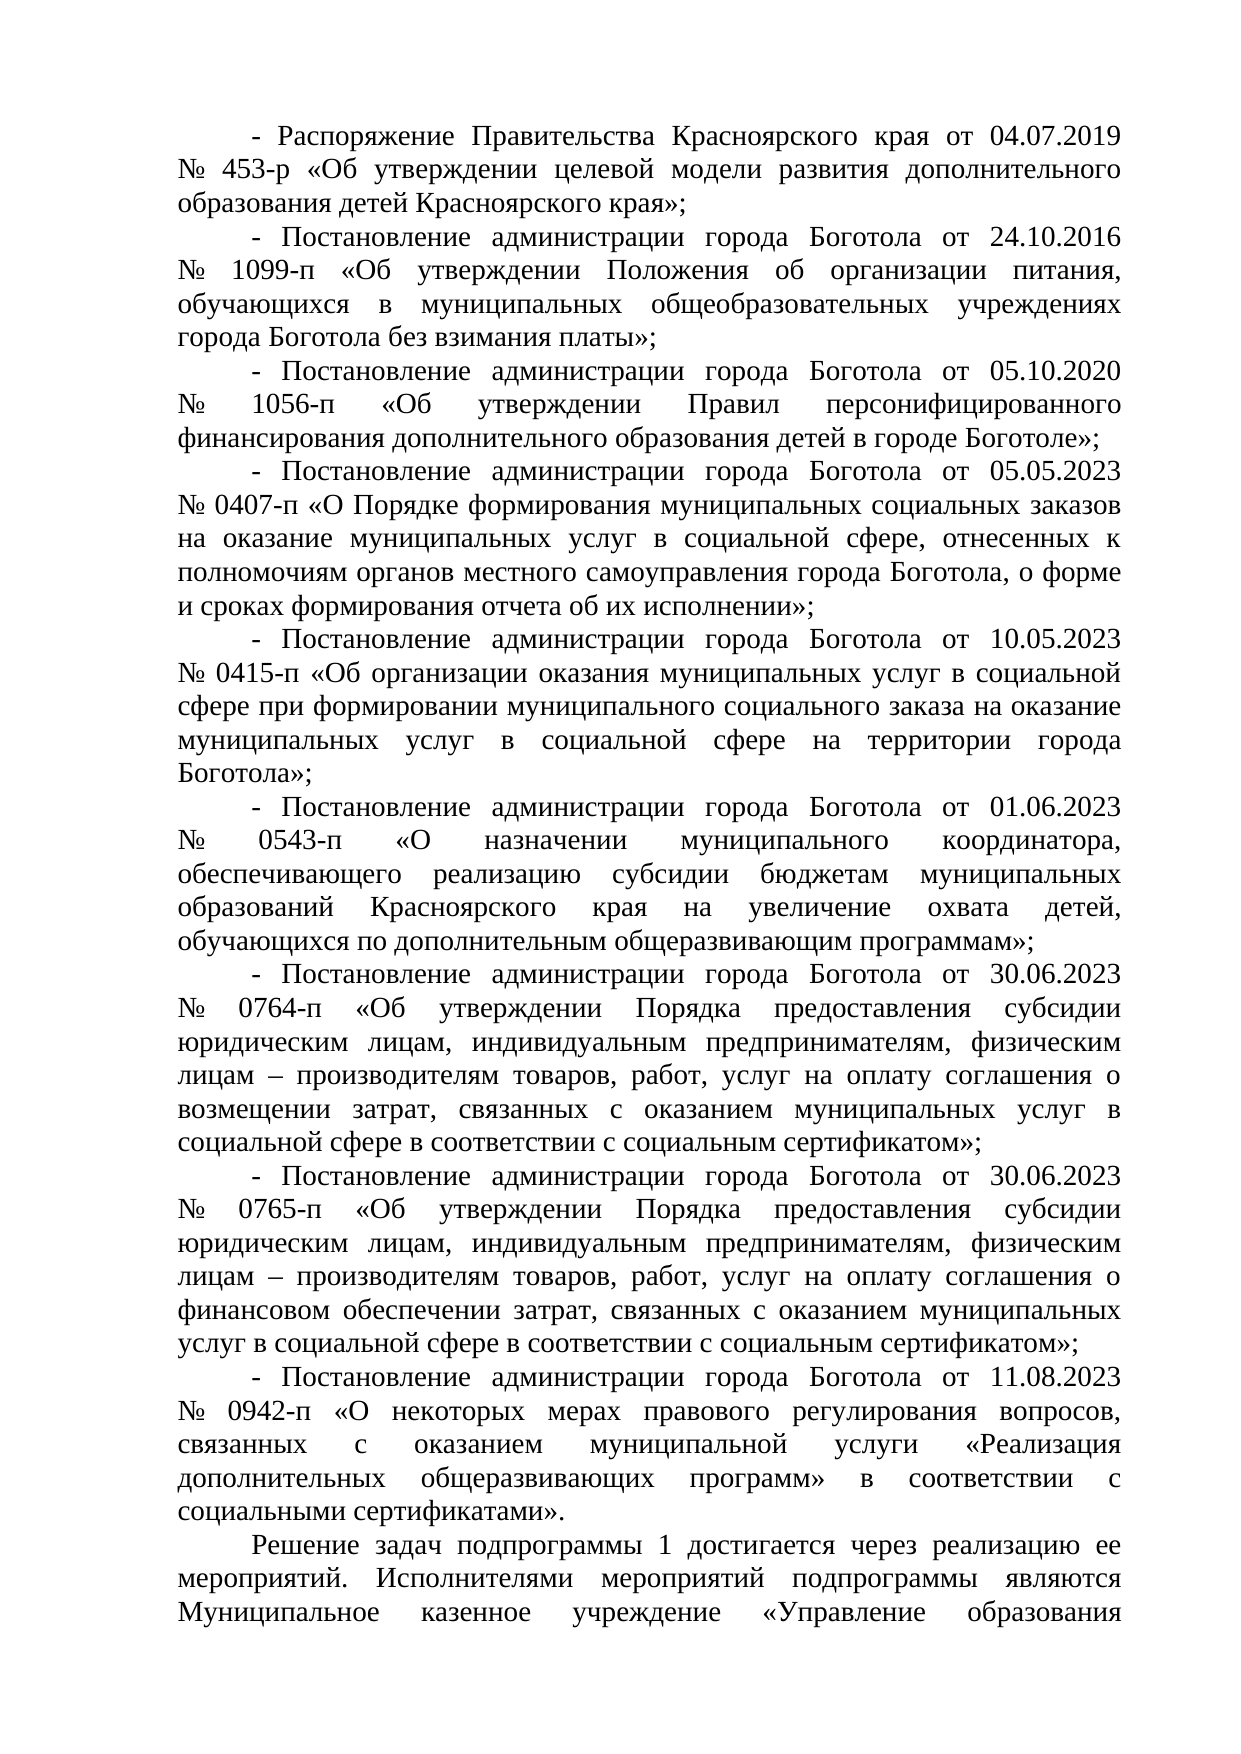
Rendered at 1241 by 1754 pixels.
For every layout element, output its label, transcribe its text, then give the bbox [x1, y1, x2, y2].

text - Постановление администрации города Боготола от 30.06.2023 № 0765-п «Об утверждении Порядка предоставления субсидии юридическим лицам, индивидуальным предпринимателям, физическим лицам – производителям товаров, работ, услуг на оплату соглашения о финансовом обеспечении затрат, связанных с оказанием муниципальных услуг в социальной сфере в соответствии с социальным сертификатом»; [177, 1158, 1122, 1359]
text - Постановление администрации города Боготола от 11.08.2023 № 0942-п «О некоторых мерах правового регулирования вопросов, связанных с оказанием муниципальной услуги «Реализация дополнительных общеразвивающих программ» в соответствии с социальными сертификатами». [177, 1359, 1122, 1527]
text - Постановление администрации города Боготола от 05.10.2020 № 1056-п «Об утверждении Правил персонифицированного финансирования дополнительного образования детей в городе Боготоле»; [177, 353, 1122, 453]
text - Постановление администрации города Боготола от 24.10.2016 № 1099-п «Об утверждении Положения об организации питания, обучающихся в муниципальных общеобразовательных учреждениях города Боготола без взимания платы»; [177, 219, 1122, 353]
text - Распоряжение Правительства Красноярского края от 04.07.2019 № 453-р «Об утверждении целевой модели развития дополнительного образования детей Красноярского края»; [177, 118, 1122, 219]
text - Постановление администрации города Боготола от 01.06.2023 № 0543-п «О назначении муниципального координатора, обеспечивающего реализацию субсидии бюджетам муниципальных образований Красноярского края на увеличение охвата детей, обучающихся по дополнительным общеразвивающим программам»; [177, 789, 1122, 957]
text - Постановление администрации города Боготола от 10.05.2023 № 0415-п «Об организации оказания муниципальных услуг в социальной сфере при формировании муниципального социального заказа на оказание муниципальных услуг в социальной сфере на территории города Боготола»; [177, 621, 1122, 789]
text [177, 1527, 1122, 1627]
text - Постановление администрации города Боготола от 05.05.2023 № 0407-п «О Порядке формирования муниципальных социальных заказов на оказание муниципальных услуг в социальной сфере, отнесенных к полномочиям органов местного самоуправления города Боготола, о форме и сроках формирования отчета об их исполнении»; [177, 453, 1122, 621]
text - Постановление администрации города Боготола от 30.06.2023 № 0764-п «Об утверждении Порядка предоставления субсидии юридическим лицам, индивидуальным предпринимателям, физическим лицам – производителям товаров, работ, услуг на оплату соглашения о возмещении затрат, связанных с оказанием муниципальных услуг в социальной сфере в соответствии с социальным сертификатом»; [177, 957, 1122, 1158]
